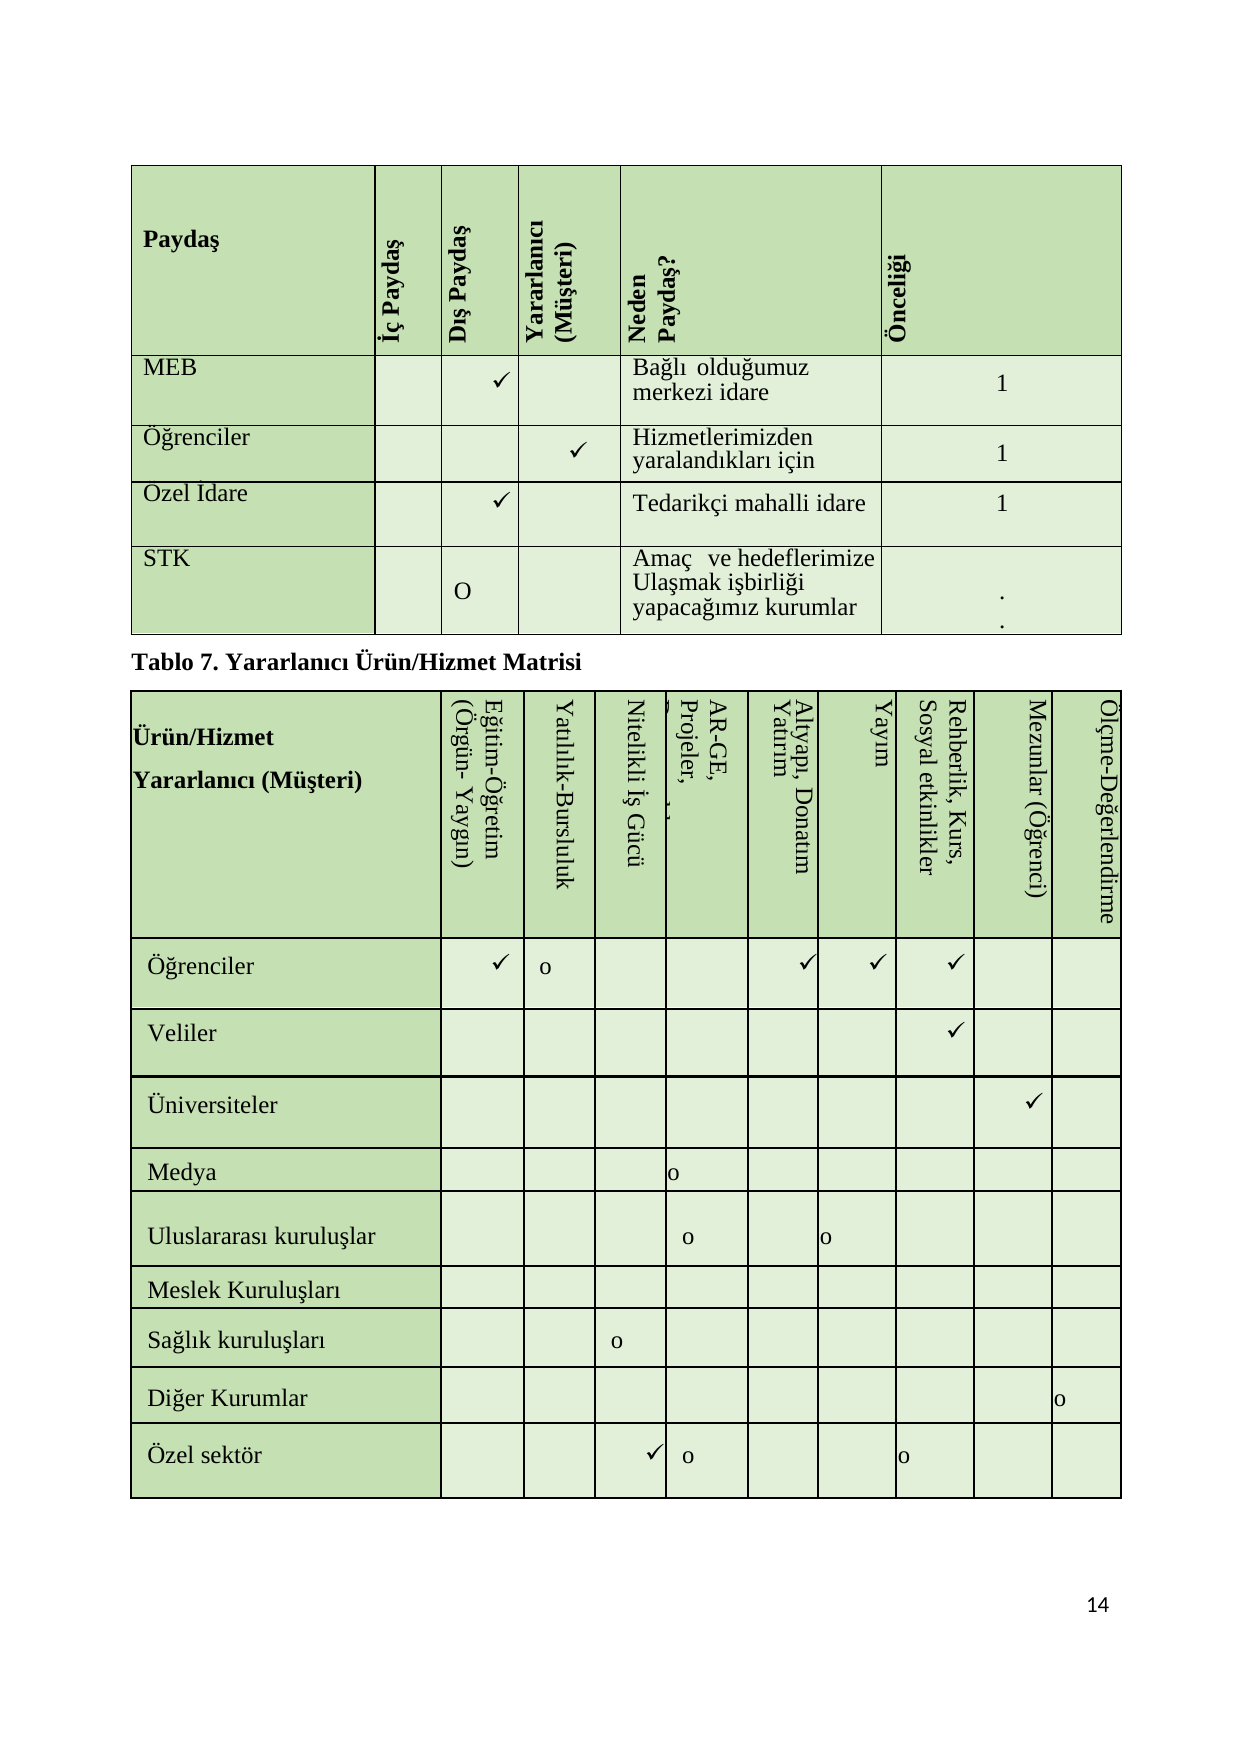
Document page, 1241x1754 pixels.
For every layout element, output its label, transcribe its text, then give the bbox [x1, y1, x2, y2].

table_cell 1 [882, 356, 1121, 425]
table_cell [596, 1010, 665, 1075]
table_cell [975, 1267, 1051, 1307]
table_header Dış Paydaş [442, 166, 518, 355]
table_cell [596, 1078, 665, 1147]
table_cell Üniversiteler [132, 1078, 440, 1147]
table_cell [819, 1010, 895, 1075]
table_cell [1053, 1267, 1120, 1307]
table_cell [1053, 1309, 1120, 1366]
table_header AR-GE, Projeler, Danışmanlık [667, 692, 747, 937]
table_cell [897, 1267, 973, 1307]
table_cell [519, 483, 620, 546]
table_cell [667, 1010, 747, 1075]
table_cell [667, 1309, 747, 1366]
table_cell o [1053, 1368, 1120, 1422]
table_cell [519, 356, 620, 425]
table_header Önceliği [882, 166, 1121, 355]
table_cell o [667, 1192, 747, 1265]
table_cell Amaç ve hedeflerimize Ulaşmak işbirliği yapacağımız kurumlar [621, 547, 881, 633]
table_cell [442, 1368, 523, 1422]
table_cell [897, 1192, 973, 1265]
table_cell [897, 1078, 973, 1147]
table_header Mezunlar (Öğrenci) [975, 692, 1051, 937]
table_cell [975, 1368, 1051, 1422]
table_cell [596, 1149, 665, 1190]
table_cell  [897, 1010, 973, 1075]
table_cell [596, 1267, 665, 1307]
table_cell o [897, 1424, 973, 1497]
table_cell [975, 1424, 1051, 1497]
table_cell  [442, 483, 518, 546]
table_header Ürün/Hizmet Yararlanıcı (Müşteri) [132, 692, 440, 937]
table_cell [1053, 1149, 1120, 1190]
table_cell [525, 1267, 594, 1307]
table_cell Diğer Kurumlar [132, 1368, 440, 1422]
table_cell [442, 1309, 523, 1366]
table_cell  [442, 356, 518, 425]
table_cell [819, 1078, 895, 1147]
table_cell [749, 1192, 817, 1265]
table_cell [376, 483, 441, 546]
table_cell [897, 1149, 973, 1190]
table_cell [596, 939, 665, 1007]
table_cell  [975, 1078, 1051, 1147]
table_cell [1053, 1424, 1120, 1497]
table_cell [749, 1149, 817, 1190]
table_header Paydaş [132, 166, 374, 355]
table_cell [525, 1010, 594, 1075]
table_cell [442, 1010, 523, 1075]
table_cell [897, 1368, 973, 1422]
table_cell [1053, 1010, 1120, 1075]
table_cell Özel sektör [132, 1424, 440, 1497]
table_cell  [749, 939, 817, 1007]
table_cell [975, 939, 1051, 1007]
table_cell [749, 1010, 817, 1075]
table_cell o [667, 1149, 747, 1190]
table_cell [897, 1309, 973, 1366]
table_header Nitelikli İş Gücü [596, 692, 665, 937]
table_cell [442, 426, 518, 481]
table_cell [376, 547, 441, 633]
table_cell [442, 1078, 523, 1147]
table_cell  [897, 939, 973, 1007]
table_cell [376, 356, 441, 425]
table_cell Özel İdare [132, 483, 374, 546]
table_cell [525, 1424, 594, 1497]
table_cell [442, 1267, 523, 1307]
table_cell 1 [882, 483, 1121, 546]
table_cell [975, 1309, 1051, 1366]
table_header İç Paydaş [376, 166, 441, 355]
table_cell [525, 1309, 594, 1366]
table_cell [596, 1192, 665, 1265]
table_cell [975, 1149, 1051, 1190]
table_cell [749, 1309, 817, 1366]
table_cell [667, 1368, 747, 1422]
table_cell Medya [132, 1149, 440, 1190]
table_cell [519, 547, 620, 633]
table_cell  [596, 1424, 665, 1497]
table_cell STK [132, 547, 374, 633]
table_header Rehberlik, Kurs, Sosyal etkinlikler [897, 692, 973, 937]
table_cell [749, 1078, 817, 1147]
table_cell [667, 939, 747, 1007]
table_header Yararlanıcı (Müşteri) [519, 166, 620, 355]
table_cell [975, 1192, 1051, 1265]
table_header Altyapı, Donatım Yatırım [749, 692, 817, 937]
table_cell [1053, 1078, 1120, 1147]
table_cell [819, 1368, 895, 1422]
table_cell [667, 1267, 747, 1307]
table_cell [749, 1368, 817, 1422]
table_cell [442, 1149, 523, 1190]
table_cell [819, 1267, 895, 1307]
table_cell Öğrenciler [132, 426, 374, 481]
table_cell [525, 1192, 594, 1265]
table_cell [442, 1192, 523, 1265]
table_cell [819, 939, 895, 1007]
table_header Neden Paydaş? [621, 166, 881, 355]
table_cell Bağlı olduğumuz merkezi idare [621, 356, 881, 425]
table_cell [525, 1149, 594, 1190]
table_cell O [442, 547, 518, 633]
table_cell [749, 1267, 817, 1307]
table_cell Öğrenciler [132, 939, 440, 1007]
table_cell [525, 1078, 594, 1147]
table_cell [519, 426, 620, 481]
table_cell [442, 1424, 523, 1497]
table_cell MEB [132, 356, 374, 425]
table_cell [596, 1368, 665, 1422]
table_cell Uluslararası kuruluşlar [132, 1192, 440, 1265]
table_header Ölçme-Değerlendirme [1053, 692, 1120, 937]
table_cell Hizmetlerimizden yaralandıkları için [621, 426, 881, 481]
table_cell o [596, 1309, 665, 1366]
table_cell [525, 1368, 594, 1422]
table_header Yatılılık-Bursluluk [525, 692, 594, 937]
table_cell o [667, 1424, 747, 1497]
table_cell [1053, 1192, 1120, 1265]
table_cell Sağlık kuruluşları [132, 1309, 440, 1366]
table_cell Tedarikçi mahalli idare [621, 483, 881, 546]
table_cell [819, 1309, 895, 1366]
table_cell [749, 1424, 817, 1497]
table_cell [975, 1010, 1051, 1075]
table_cell [1053, 939, 1120, 1007]
table_header Yayım [819, 692, 895, 937]
table_cell Meslek Kuruluşları [132, 1267, 440, 1307]
table_header Eğitim-Öğretim (Örgün- Yaygın) [442, 692, 523, 937]
table_cell [819, 1149, 895, 1190]
table_cell [819, 1424, 895, 1497]
table_cell Veliler [132, 1010, 440, 1075]
table_cell 1 [882, 426, 1121, 481]
table_cell [376, 426, 441, 481]
table_cell  [442, 939, 523, 1007]
table_cell [667, 1078, 747, 1147]
table_cell o [525, 939, 594, 1007]
table_cell .. [882, 547, 1121, 633]
table_cell o [819, 1192, 895, 1265]
